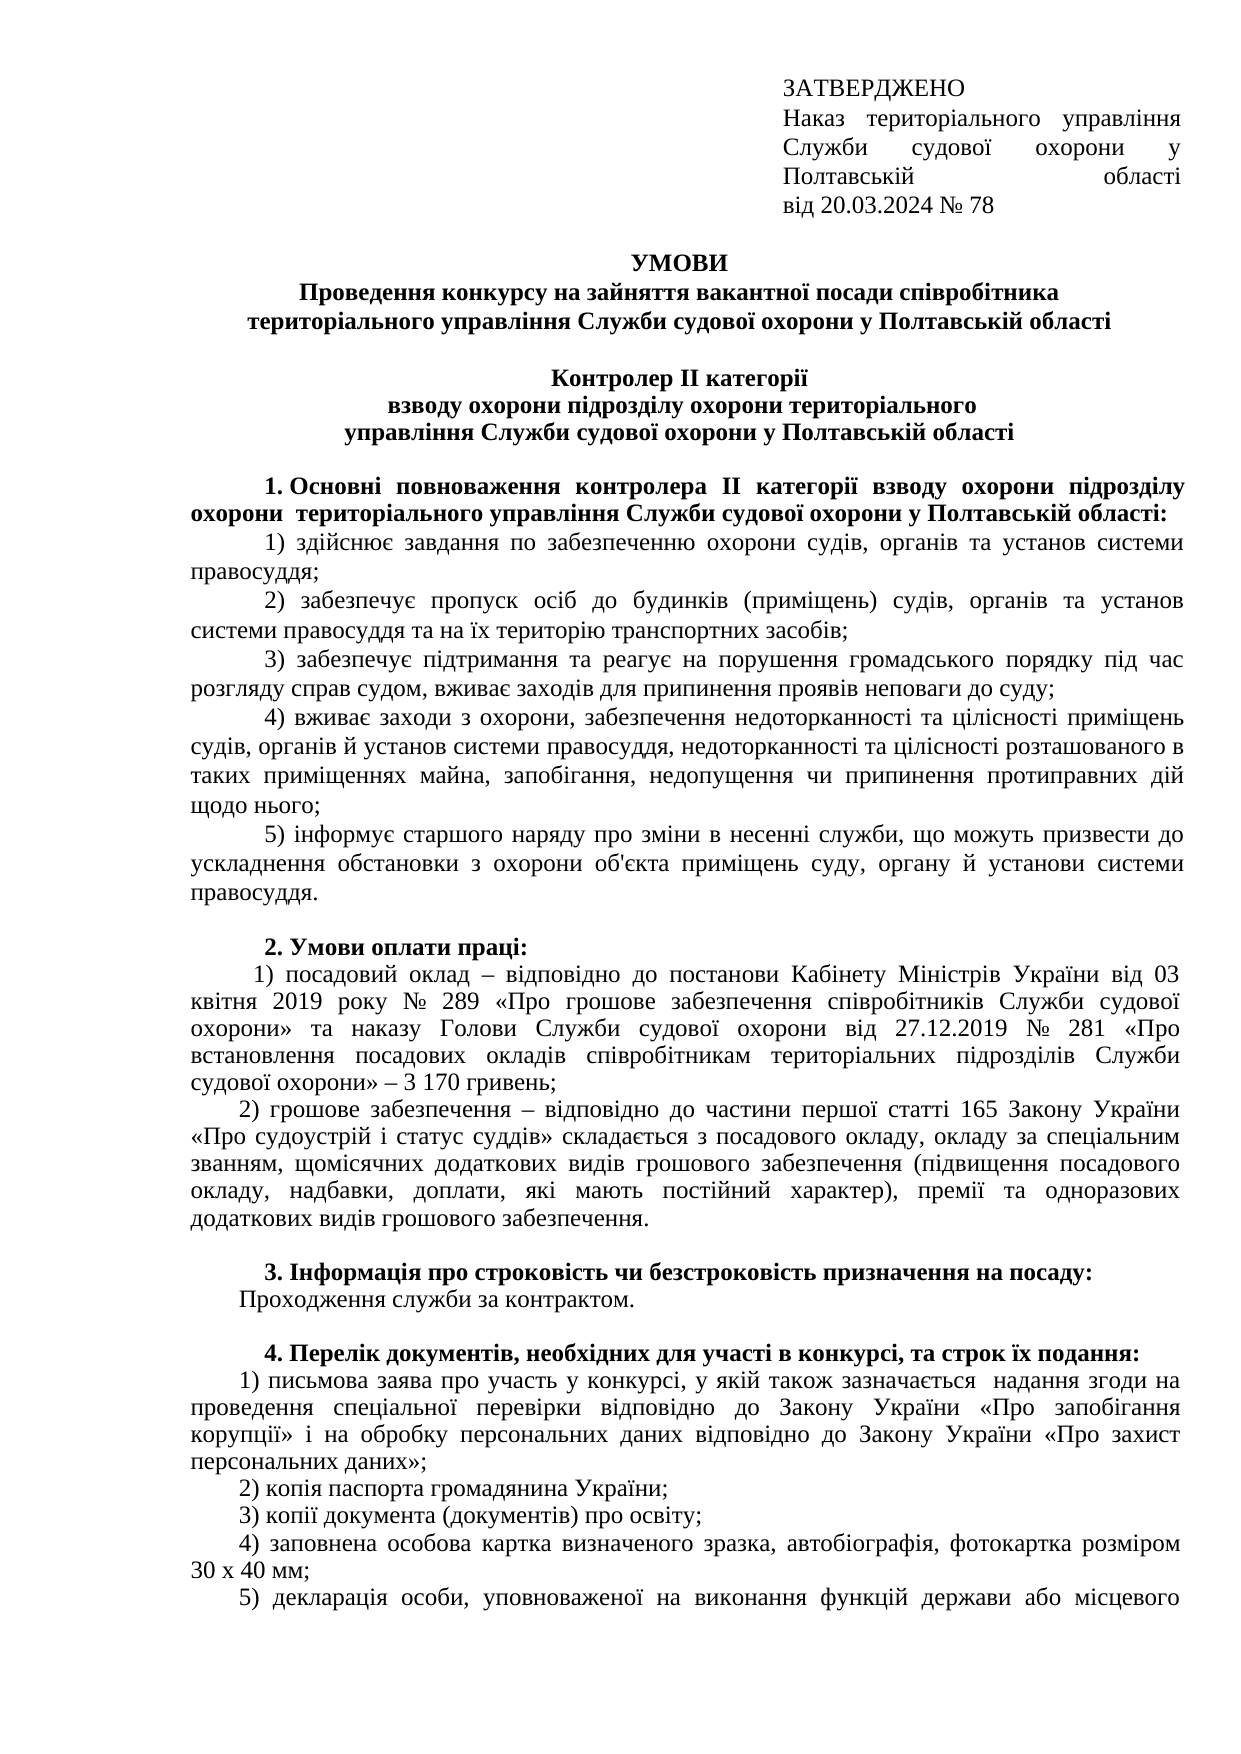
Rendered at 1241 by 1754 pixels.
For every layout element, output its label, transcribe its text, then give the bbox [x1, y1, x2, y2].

text Проведення конкурсу на зайняття вакантної посади співробітника [177, 277, 1181, 306]
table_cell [179, 527, 1197, 1611]
text взводу охорони підрозділу охорони територіального [177, 392, 1181, 419]
table_header 1. Основні повноваження контролера II категорії взводу охорони підрозділу охорони територіального управління Служби судової охорони у Полтавській області: [179, 473, 1197, 527]
text ЗАТВЕРДЖЕНО [783, 73, 1181, 103]
text УМОВИ [177, 248, 1181, 277]
text управління Служби судової охорони у Полтавській області [177, 419, 1181, 446]
text Контролер II категорії [177, 365, 1181, 392]
text Наказ територіального управління Служби судової охорони у Полтавській області від 20.03.2024 № 78 [783, 103, 1181, 219]
text територіального управління Служби судової охорони у Полтавській області [177, 306, 1181, 336]
